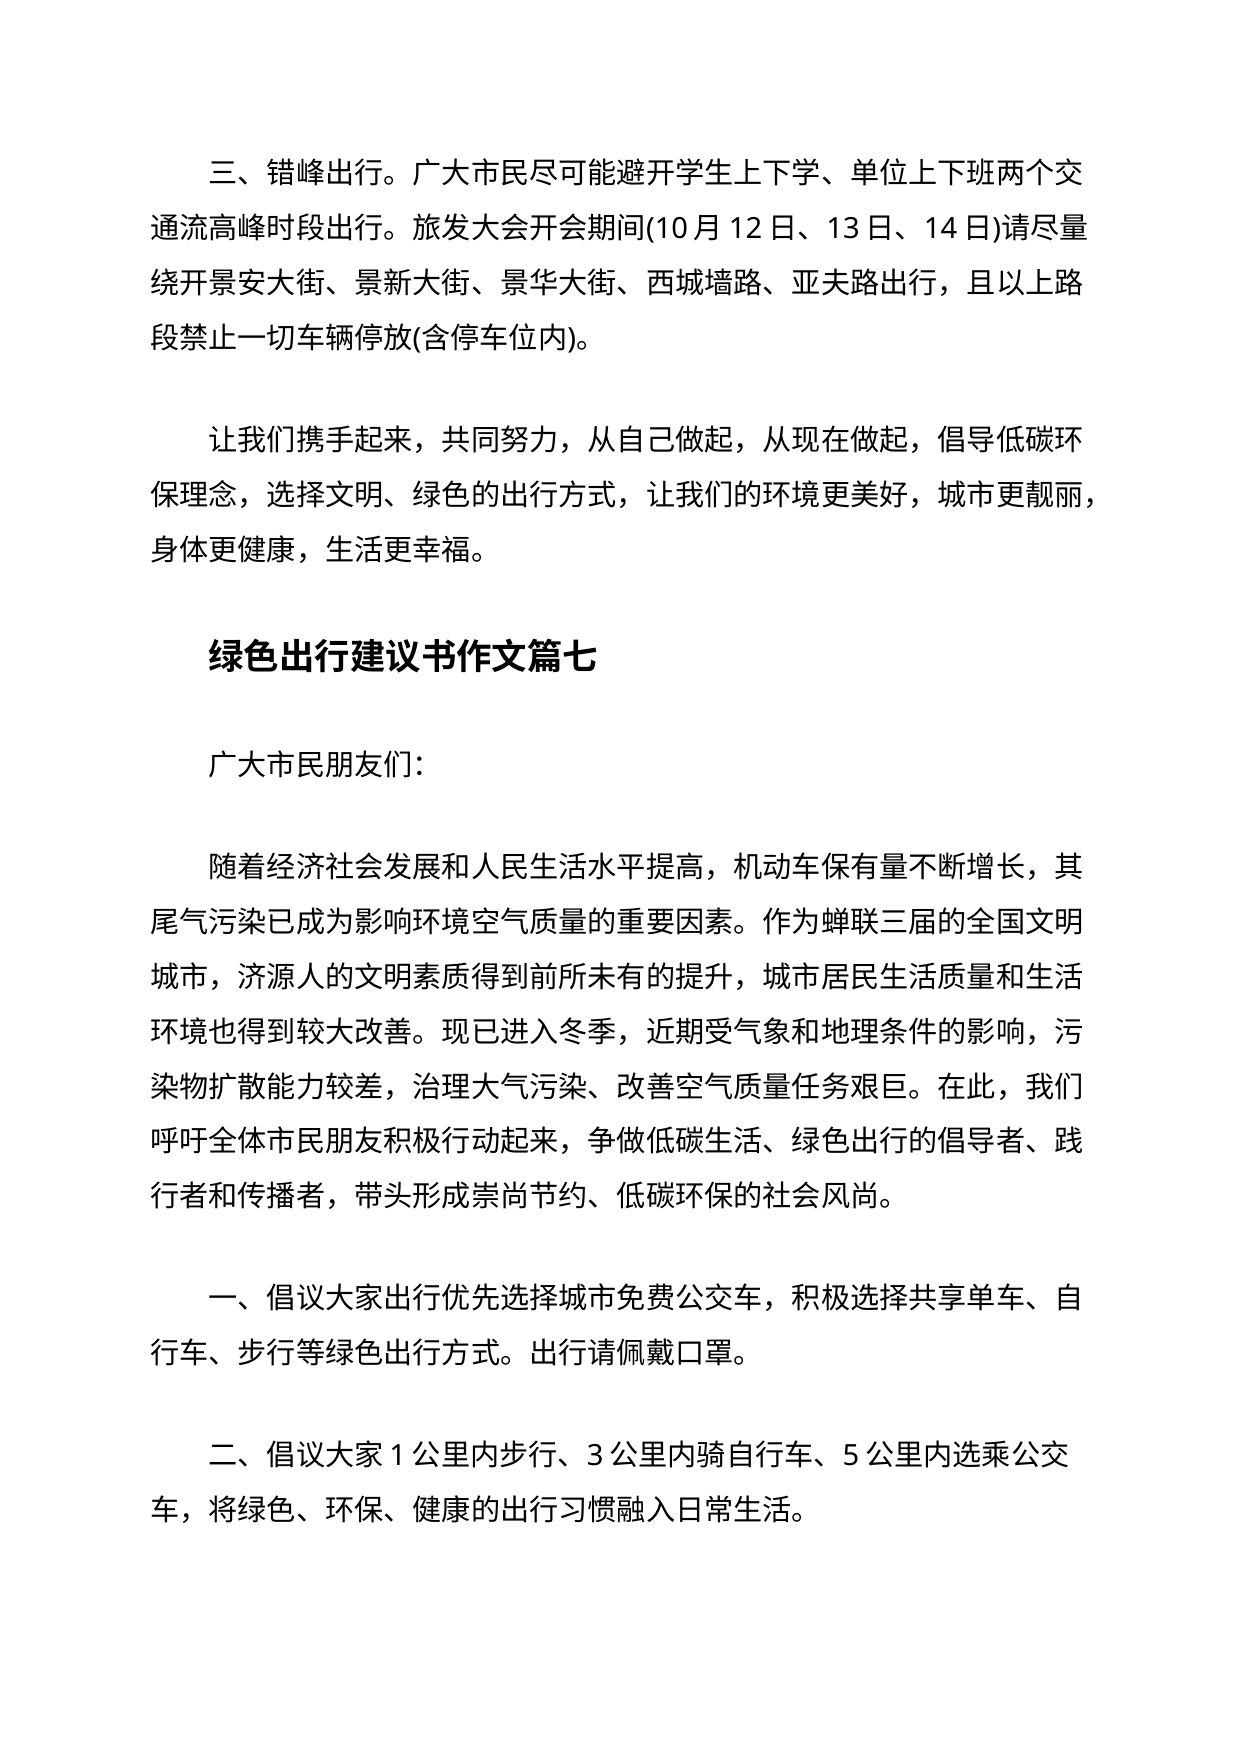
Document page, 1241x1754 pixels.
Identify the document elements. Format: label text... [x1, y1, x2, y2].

text 三、错峰出行。广大市民尽可能避开学生上下学、单位上下班两个交通流高峰时段出行。旅发大会开会期间(10月12日、13日、14日)请尽量绕开景安大街、景新大街、景华大街、西城墙路、亚夫路出行，且以上路段禁止一切车辆停放(含停车位内)。 [150, 150, 1090, 357]
text 广大市民朋友们： [150, 742, 1090, 784]
text 一、倡议大家出行优先选择城市免费公交车，积极选择共享单车、自行车、步行等绿色出行方式。出行请佩戴口罩。 [150, 1275, 1090, 1372]
text 随着经济社会发展和人民生活水平提高，机动车保有量不断增长，其尾气污染已成为影响环境空气质量的重要因素。作为蝉联三届的全国文明城市，济源人的文明素质得到前所未有的提升，城市居民生活质量和生活环境也得到较大改善。现已进入冬季，近期受气象和地理条件的影响，污染物扩散能力较差，治理大气污染、改善空气质量任务艰巨。在此，我们呼吁全体市民朋友积极行动起来，争做低碳生活、绿色出行的倡导者、践行者和传播者，带头形成崇尚节约、低碳环保的社会风尚。 [150, 843, 1090, 1215]
text 绿色出行建议书作文篇七 [150, 628, 1090, 679]
text 二、倡议大家1公里内步行、3公里内骑自行车、5公里内选乘公交车，将绿色、环保、健康的出行习惯融入日常生活。 [150, 1431, 1090, 1529]
text 让我们携手起来，共同努力，从自己做起，从现在做起，倡导低碳环保理念，选择文明、绿色的出行方式，让我们的环境更美好，城市更靓丽，身体更健康，生活更幸福。 [150, 417, 1090, 569]
